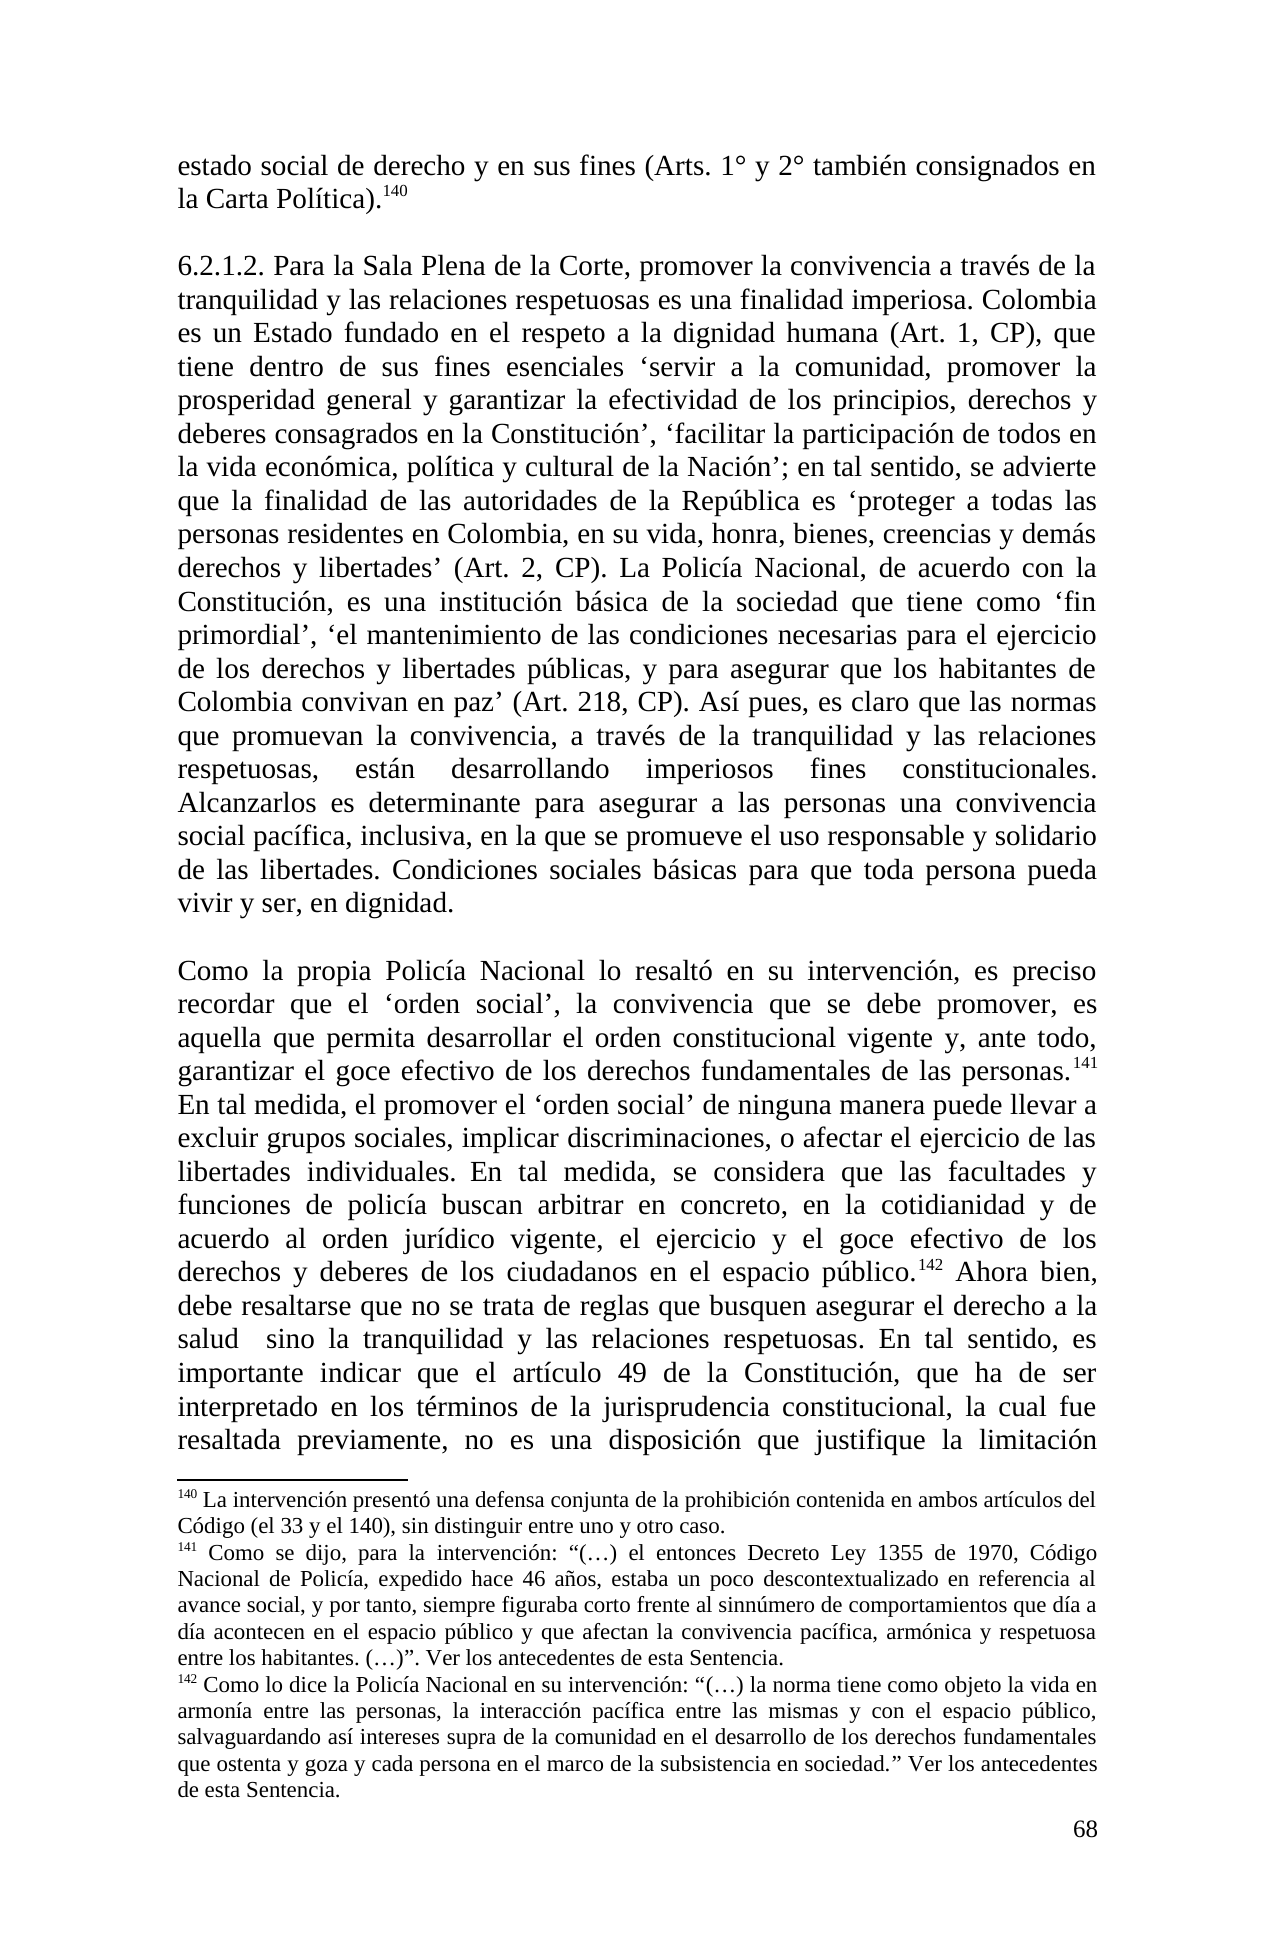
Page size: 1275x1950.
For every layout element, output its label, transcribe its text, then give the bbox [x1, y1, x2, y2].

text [177, 953, 1098, 1456]
text 6.2.1.2. Para la Sala Plena de la Corte, promover la convivencia a través de la tranquilidad y las relaciones respetuosas es una finalidad imperiosa. Colombia es un Estado fundado en el respeto a la dignidad humana (Art. 1, CP), que tiene dentro de sus fines esenciales ‘servir a la comunidad, promover la prosperidad general y garantizar la efectividad de los principios, derechos y deberes consagrados en la Constitución’, ‘facilitar la participación de todos en la vida económica, política y cultural de la Nación’; en tal sentido, se advierte que la finalidad de las autoridades de la República es ‘proteger a todas las personas residentes en Colombia, en su vida, honra, bienes, creencias y demás derechos y libertades’ (Art. 2, CP). La Policía Nacional, de acuerdo con la Constitución, es una institución básica de la sociedad que tiene como ‘fin primordial’, ‘el mantenimiento de las condiciones necesarias para el ejercicio de los derechos y libertades públicas, y para asegurar que los habitantes de Colombia convivan en paz’ (Art. 218, CP). Así pues, es claro que las normas que promuevan la convivencia, a través de la tranquilidad y las relaciones respetuosas, están desarrollando imperiosos fines constitucionales. Alcanzarlos es determinante para asegurar a las personas una convivencia social pacífica, inclusiva, en la que se promueve el uso responsable y solidario de las libertades. Condiciones sociales básicas para que toda persona pueda vivir y ser, en dignidad. [177, 248, 1098, 919]
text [177, 148, 1098, 215]
